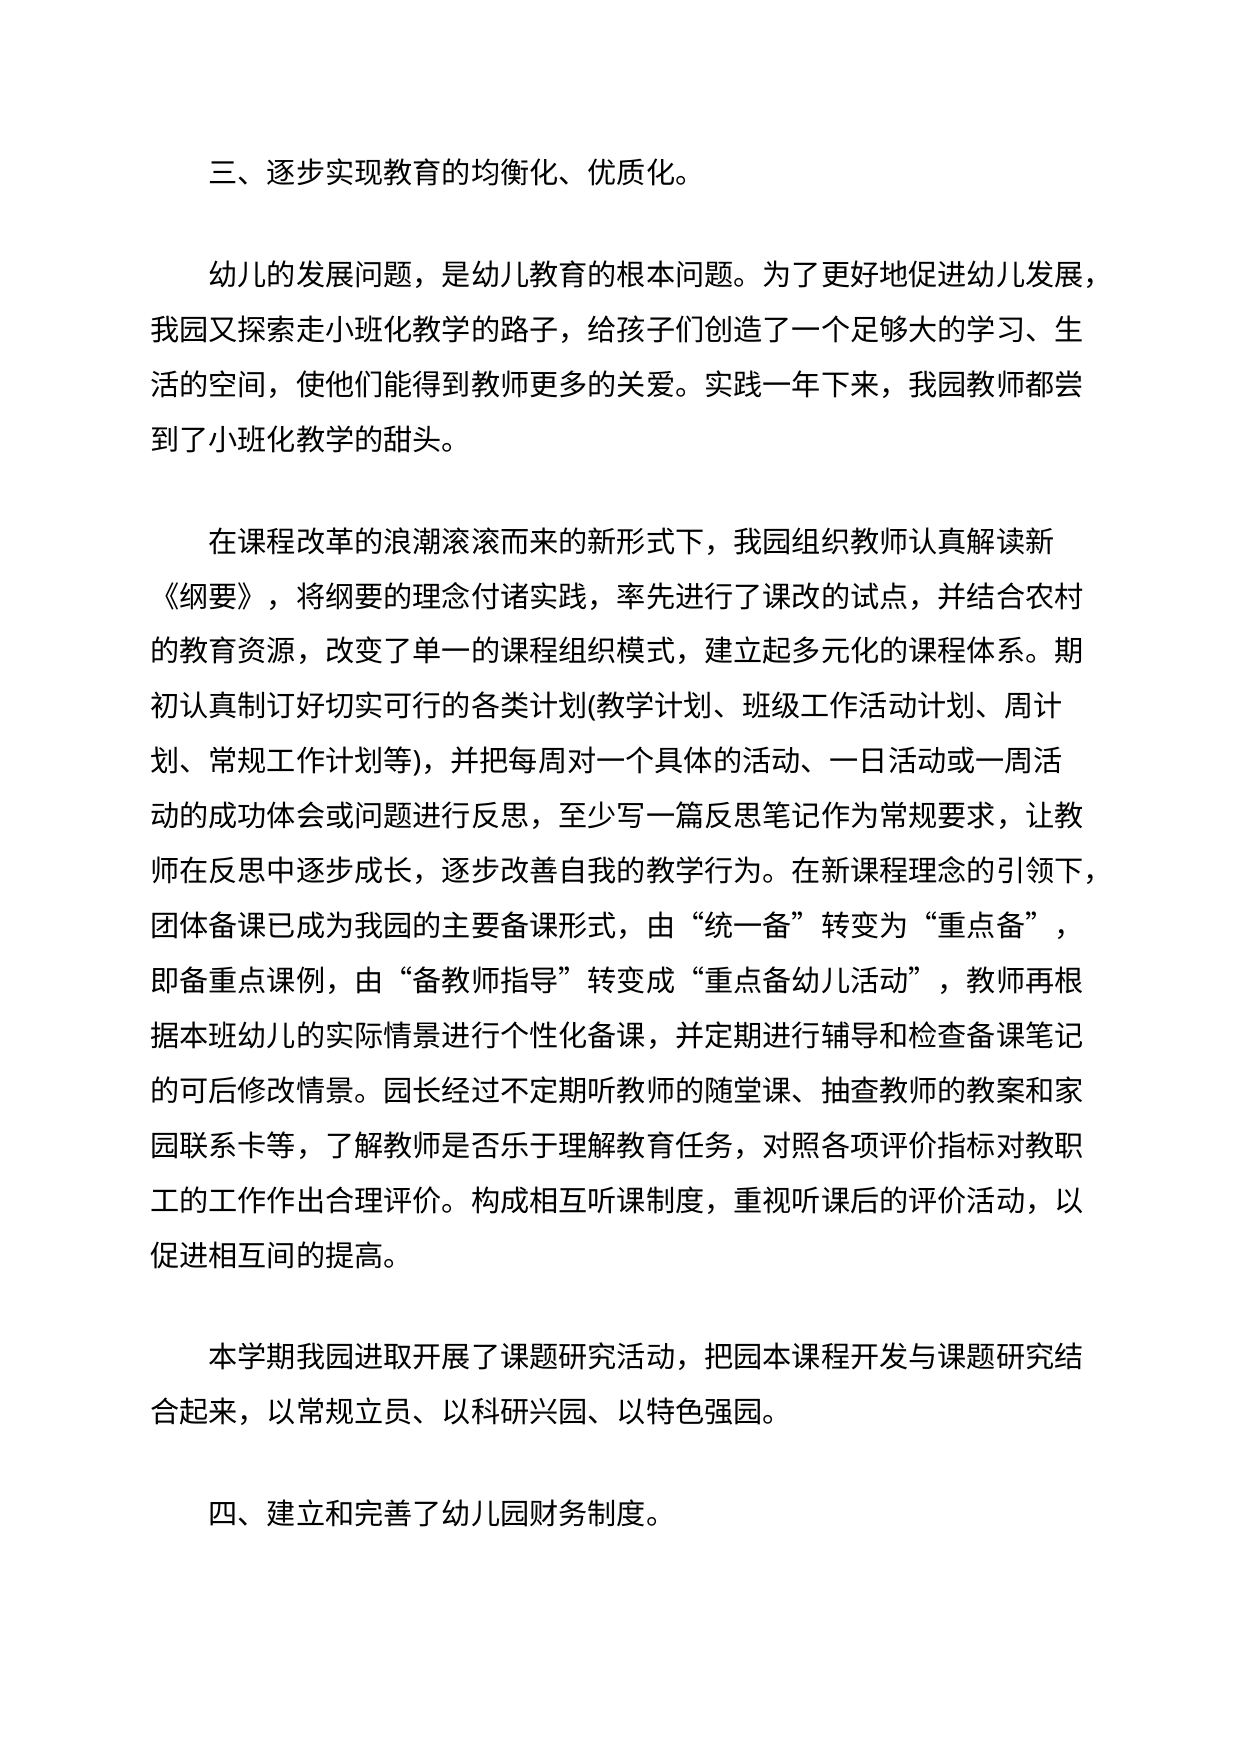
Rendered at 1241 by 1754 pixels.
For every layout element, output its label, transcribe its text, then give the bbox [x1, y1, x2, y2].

text 在课程改革的浪潮滚滚而来的新形式下，我园组织教师认真解读新《纲要》，将纲要的理念付诸实践，率先进行了课改的试点，并结合农村的教育资源，改变了单一的课程组织模式，建立起多元化的课程体系。期初认真制订好切实可行的各类计划(教学计划、班级工作活动计划、周计划、常规工作计划等)，并把每周对一个具体的活动、一日活动或一周活动的成功体会或问题进行反思，至少写一篇反思笔记作为常规要求，让教师在反思中逐步成长，逐步改善自我的教学行为。在新课程理念的引领下，团体备课已成为我园的主要备课形式，由“统一备”转变为“重点备”，即备重点课例，由“备教师指导”转变成“重点备幼儿活动”，教师再根据本班幼儿的实际情景进行个性化备课，并定期进行辅导和检查备课笔记的可后修改情景。园长经过不定期听教师的随堂课、抽查教师的教案和家园联系卡等，了解教师是否乐于理解教育任务，对照各项评价指标对教职工的工作作出合理评价。构成相互听课制度，重视听课后的评价活动，以促进相互间的提高。 [150, 518, 1090, 1274]
text 幼儿的发展问题，是幼儿教育的根本问题。为了更好地促进幼儿发展，我园又探索走小班化教学的路子，给孩子们创造了一个足够大的学习、生活的空间，使他们能得到教师更多的关爱。实践一年下来，我园教师都尝到了小班化教学的甜头。 [150, 252, 1090, 459]
text 四、建立和完善了幼儿园财务制度。 [150, 1491, 1090, 1533]
text 三、逐步实现教育的均衡化、优质化。 [150, 150, 1090, 192]
text 本学期我园进取开展了课题研究活动，把园本课程开发与课题研究结合起来，以常规立员、以科研兴园、以特色强园。 [150, 1334, 1090, 1431]
